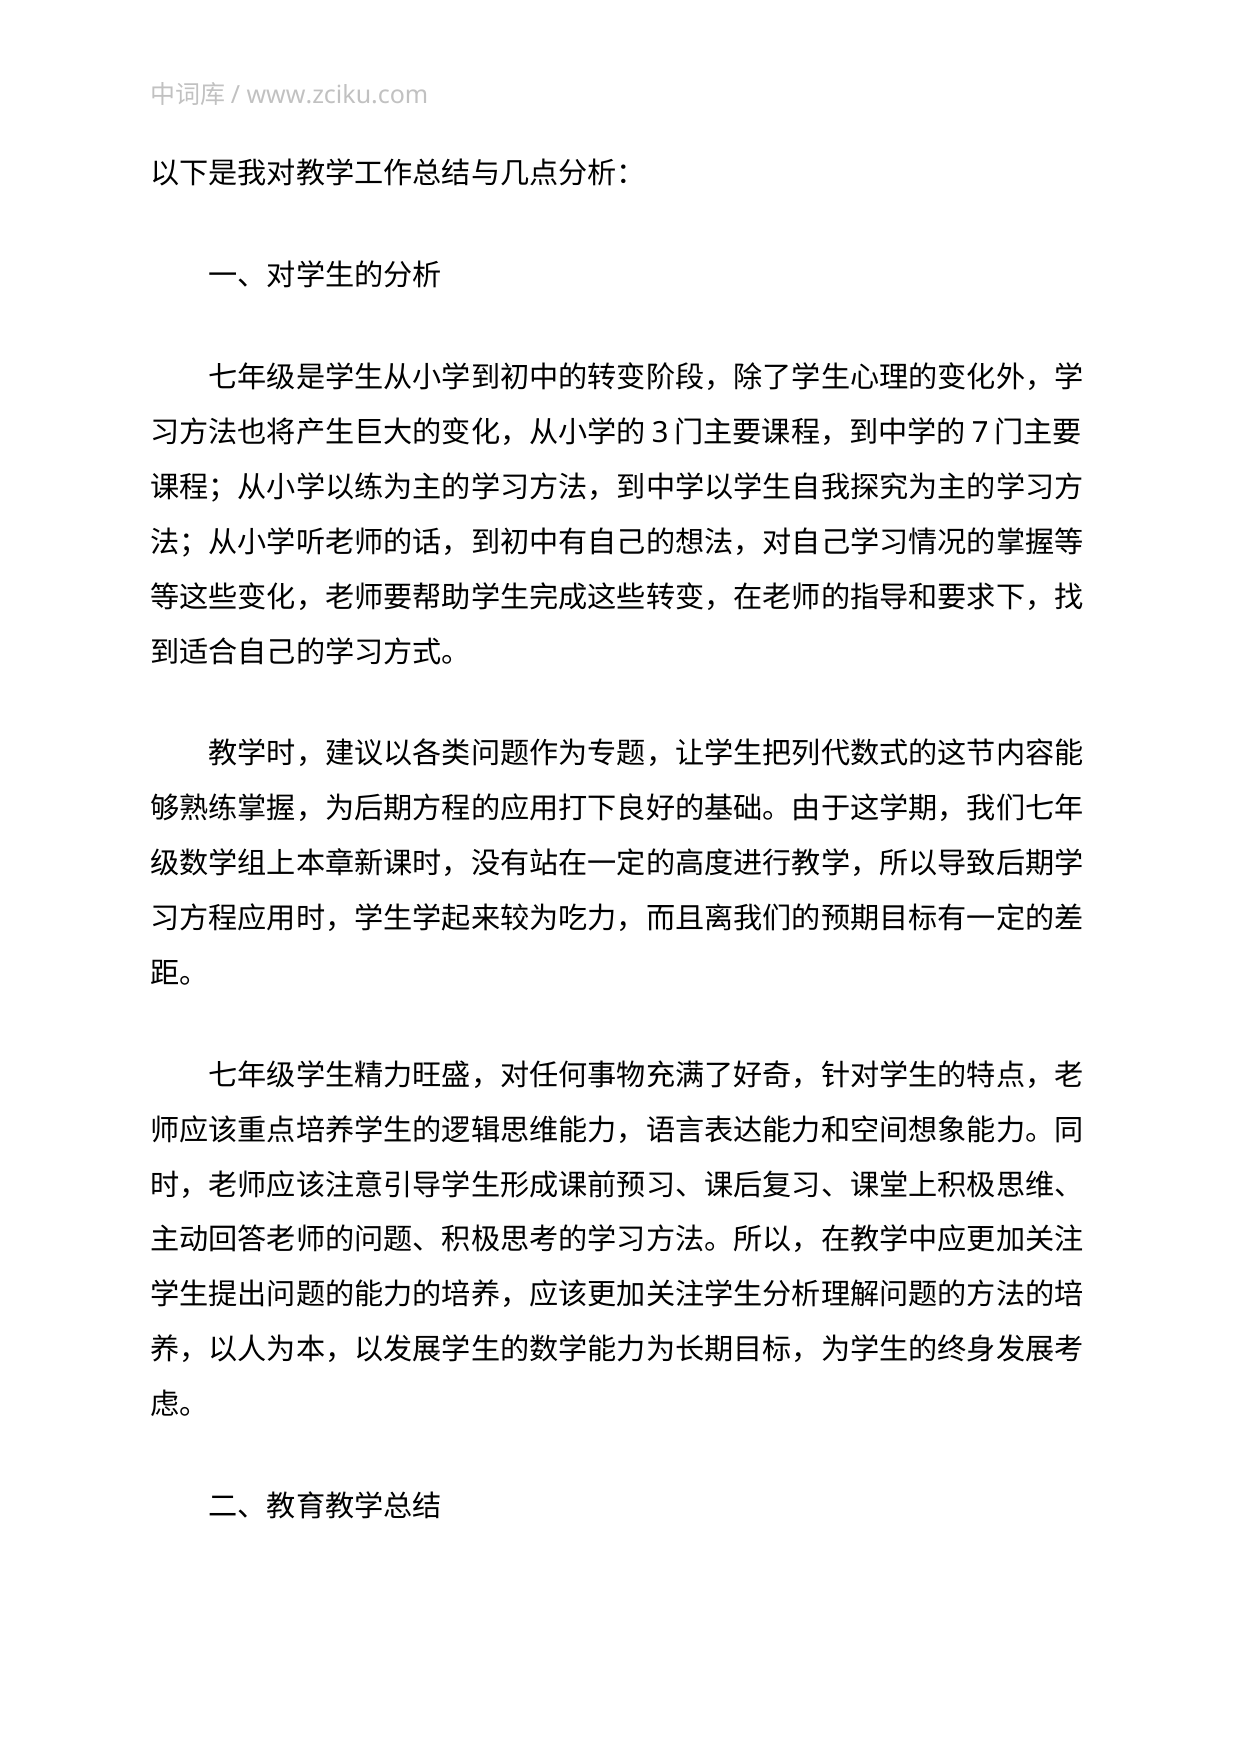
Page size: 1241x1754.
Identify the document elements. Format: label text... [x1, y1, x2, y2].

text 教学时，建议以各类问题作为专题，让学生把列代数式的这节内容能够熟练掌握，为后期方程的应用打下良好的基础。由于这学期，我们七年级数学组上本章新课时，没有站在一定的高度进行教学，所以导致后期学习方程应用时，学生学起来较为吃力，而且离我们的预期目标有一定的差距。 [150, 730, 1090, 992]
text 七年级是学生从小学到初中的转变阶段，除了学生心理的变化外，学习方法也将产生巨大的变化，从小学的3门主要课程，到中学的7门主要课程；从小学以练为主的学习方法，到中学以学生自我探究为主的学习方法；从小学听老师的话，到初中有自己的想法，对自己学习情况的掌握等等这些变化，老师要帮助学生完成这些转变，在老师的指导和要求下，找到适合自己的学习方式。 [150, 353, 1090, 670]
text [150, 150, 1090, 192]
text 一、对学生的分析 [150, 252, 1090, 294]
text 二、教育教学总结 [150, 1482, 1090, 1525]
text 七年级学生精力旺盛，对任何事物充满了好奇，针对学生的特点，老师应该重点培养学生的逻辑思维能力，语言表达能力和空间想象能力。同时，老师应该注意引导学生形成课前预习、课后复习、课堂上积极思维、主动回答老师的问题、积极思考的学习方法。所以，在教学中应更加关注学生提出问题的能力的培养，应该更加关注学生分析理解问题的方法的培养，以人为本，以发展学生的数学能力为长期目标，为学生的终身发展考虑。 [150, 1051, 1090, 1423]
